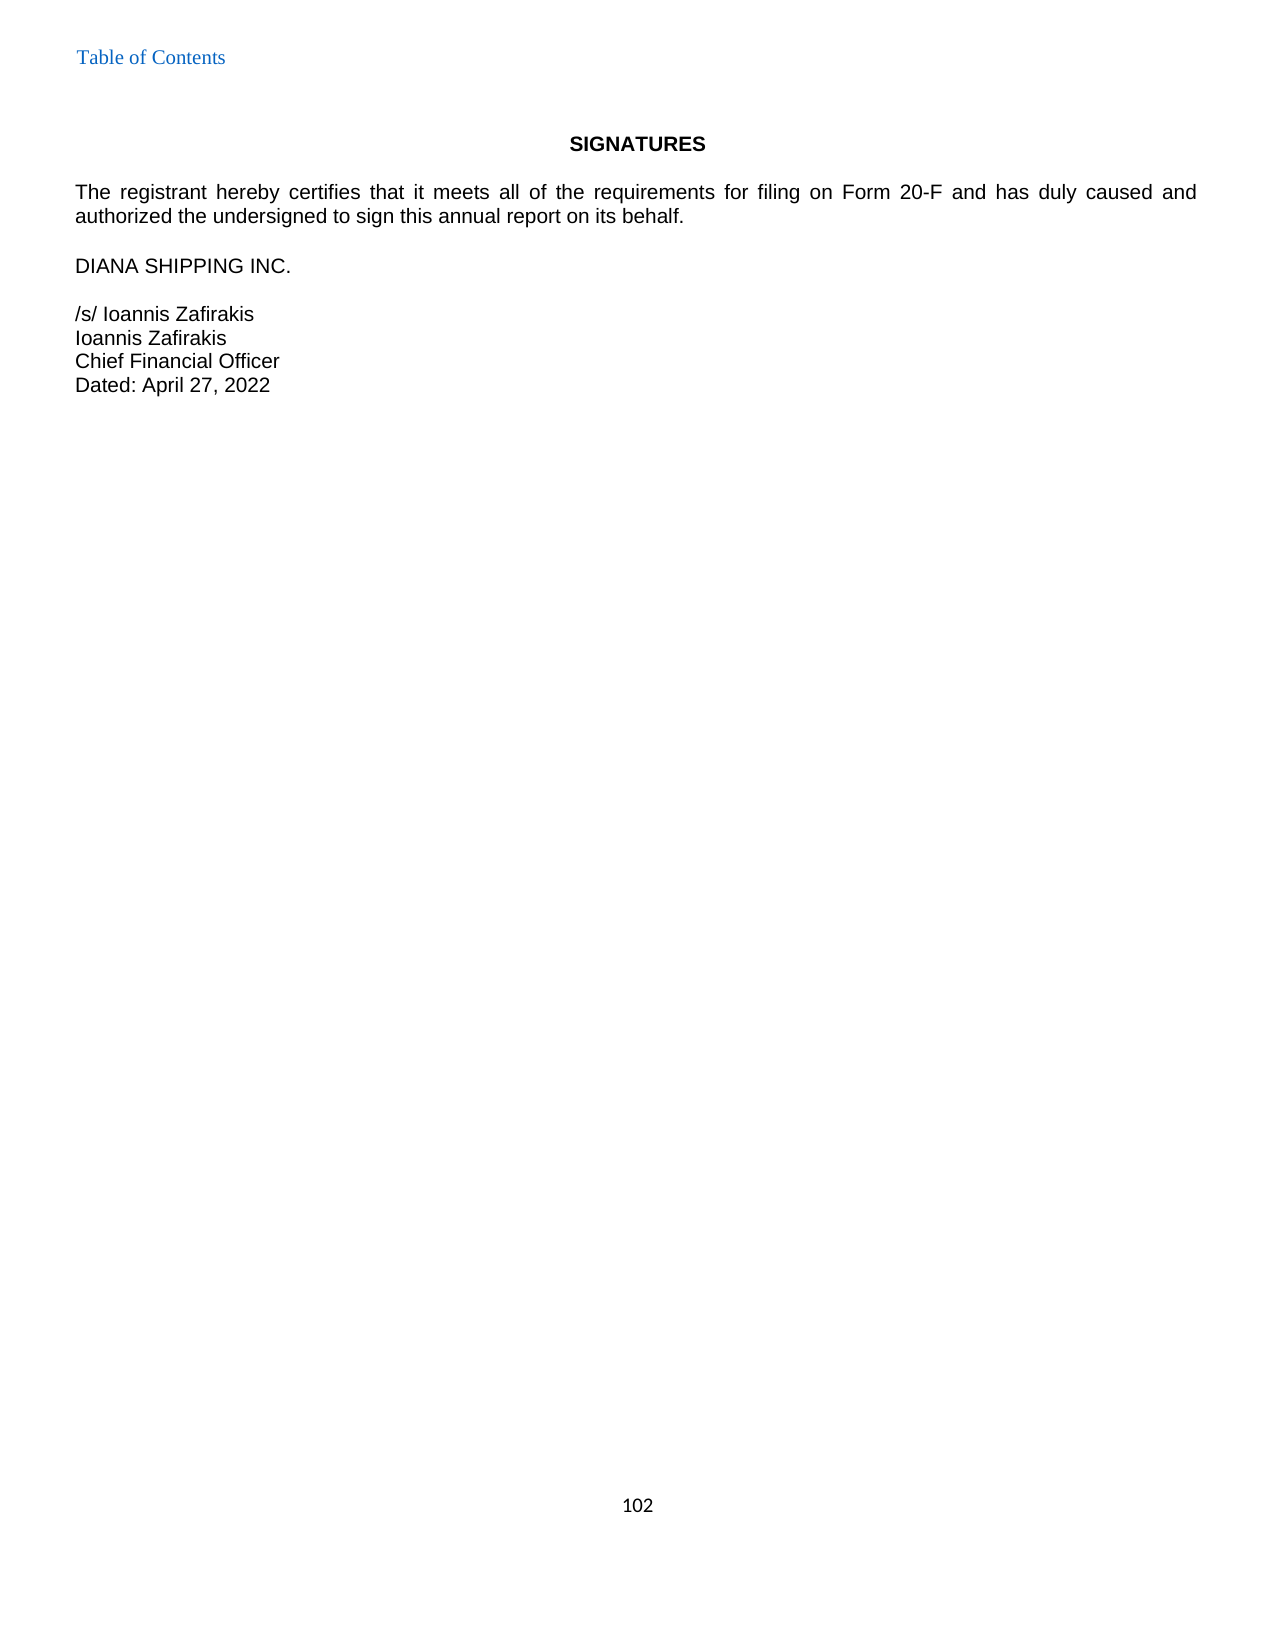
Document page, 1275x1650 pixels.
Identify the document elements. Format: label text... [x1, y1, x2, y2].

text The registrant hereby certifies that it meets all of the requirements for filing on Form 20-F and has duly caused and authorized the undersigned to sign this annual report on its behalf. [75, 179, 1200, 227]
text SIGNATURES [75, 132, 1200, 156]
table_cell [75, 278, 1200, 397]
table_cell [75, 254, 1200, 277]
